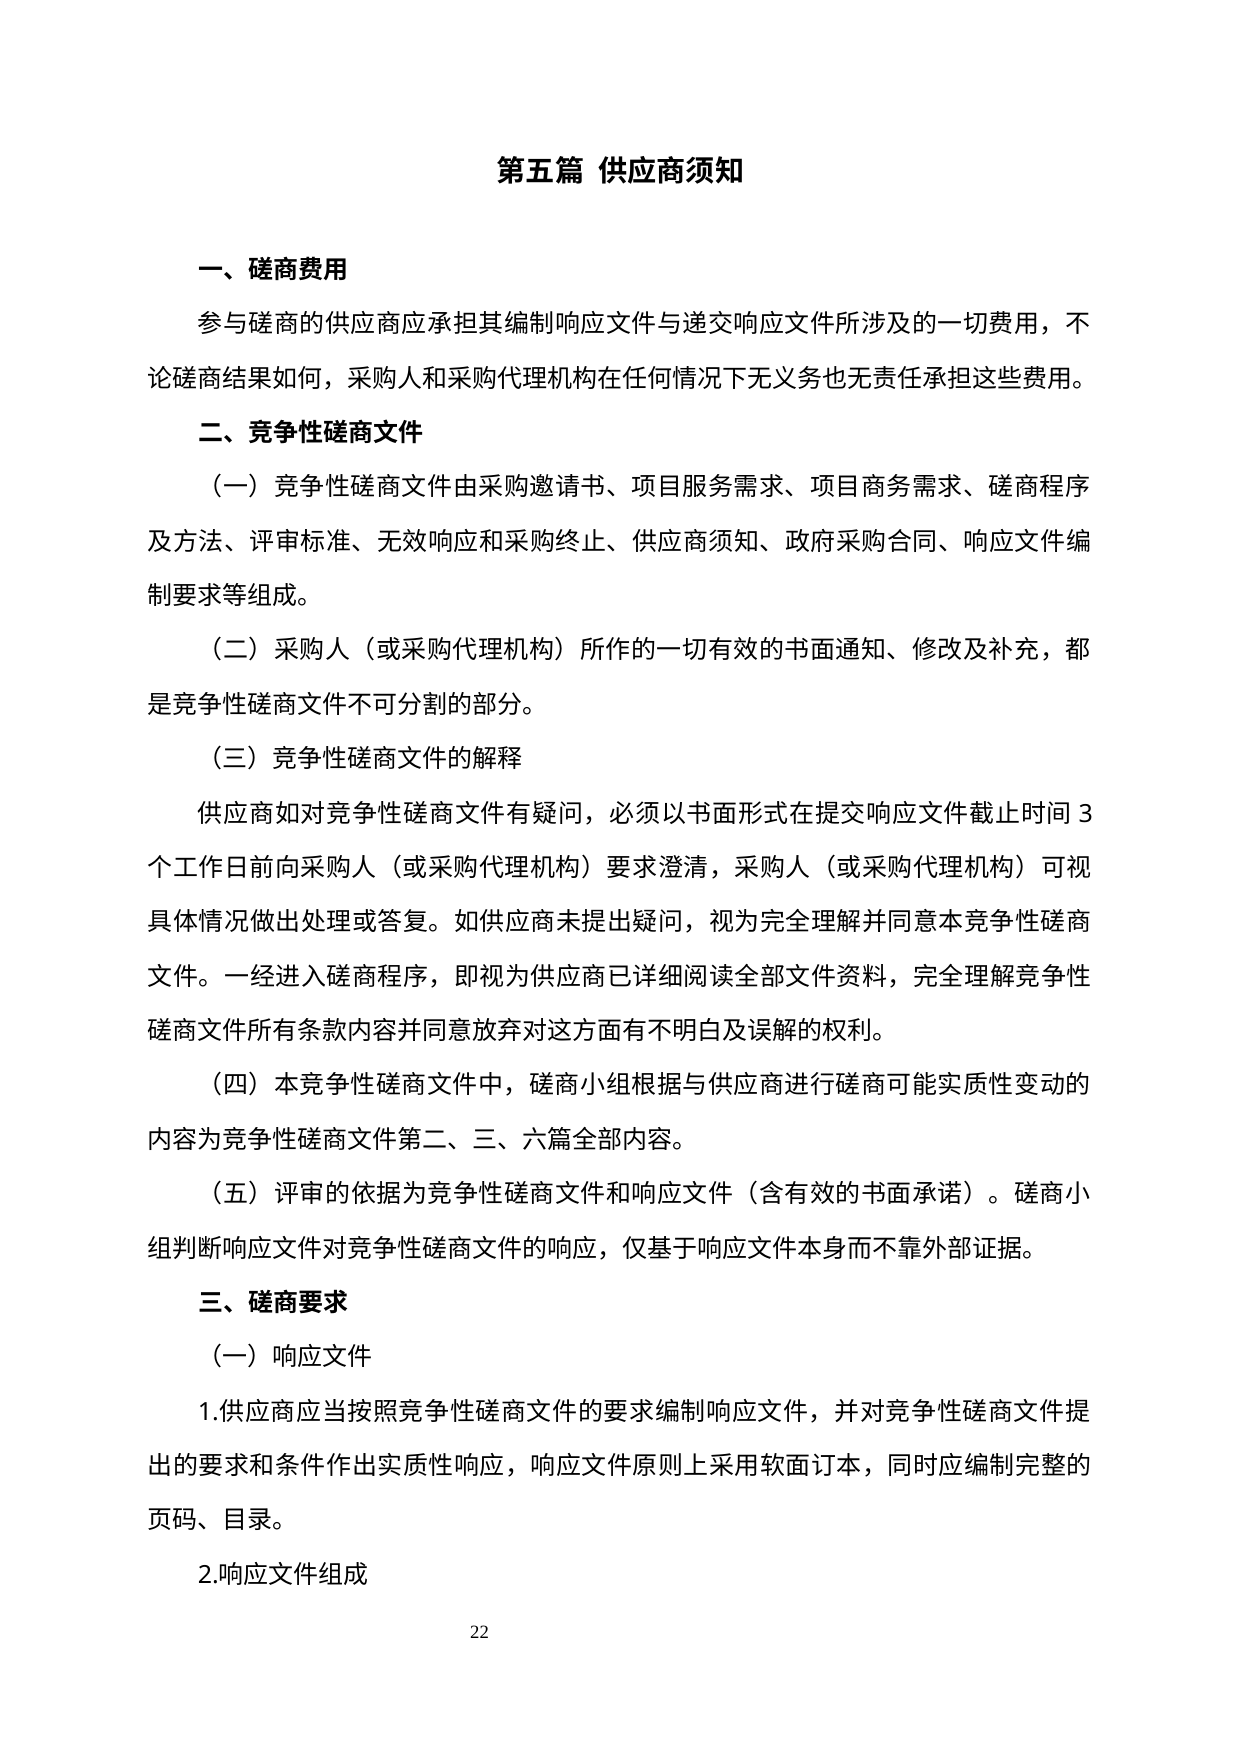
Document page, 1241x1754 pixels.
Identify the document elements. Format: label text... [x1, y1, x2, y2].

subtitle 供应商须知 [148, 148, 1093, 190]
text 1.供应商应当按照竞争性磋商文件的要求编制响应文件，并对竞争性磋商文件提出的要求和条件作出实质性响应，响应文件原则上采用软面订本，同时应编制完整的页码、目录。 [148, 1391, 1093, 1536]
text （五）评审的依据为竞争性磋商文件和响应文件（含有效的书面承诺）。磋商小组判断响应文件对竞争性磋商文件的响应，仅基于响应文件本身而不靠外部证据。 [148, 1174, 1093, 1264]
subtitle 三、磋商要求 [148, 1282, 1093, 1319]
text （三）竞争性磋商文件的解释 [148, 739, 1093, 775]
text 参与磋商的供应商应承担其编制响应文件与递交响应文件所涉及的一切费用，不论磋商结果如何，采购人和采购代理机构在任何情况下无义务也无责任承担这些费用。 [148, 304, 1093, 394]
text （一）响应文件 [148, 1337, 1093, 1373]
text 2.响应文件组成 [148, 1554, 1093, 1591]
text （二）采购人（或采购代理机构）所作的一切有效的书面通知、修改及补充，都是竞争性磋商文件不可分割的部分。 [148, 630, 1093, 721]
text （一）竞争性磋商文件由采购邀请书、项目服务需求、项目商务需求、磋商程序及方法、评审标准、无效响应和采购终止、供应商须知、政府采购合同、响应文件编制要求等组成。 [148, 467, 1093, 612]
text 供应商如对竞争性磋商文件有疑问，必须以书面形式在提交响应文件截止时间3个工作日前向采购人（或采购代理机构）要求澄清，采购人（或采购代理机构）可视具体情况做出处理或答复。如供应商未提出疑问，视为完全理解并同意本竞争性磋商文件。一经进入磋商程序，即视为供应商已详细阅读全部文件资料，完全理解竞争性磋商文件所有条款内容并同意放弃对这方面有不明白及误解的权利。 [148, 793, 1093, 1047]
text （四）本竞争性磋商文件中，磋商小组根据与供应商进行磋商可能实质性变动的内容为竞争性磋商文件第二、三、六篇全部内容。 [148, 1065, 1093, 1156]
subtitle 一、磋商费用 [148, 249, 1093, 286]
subtitle 二、竞争性磋商文件 [148, 412, 1093, 449]
